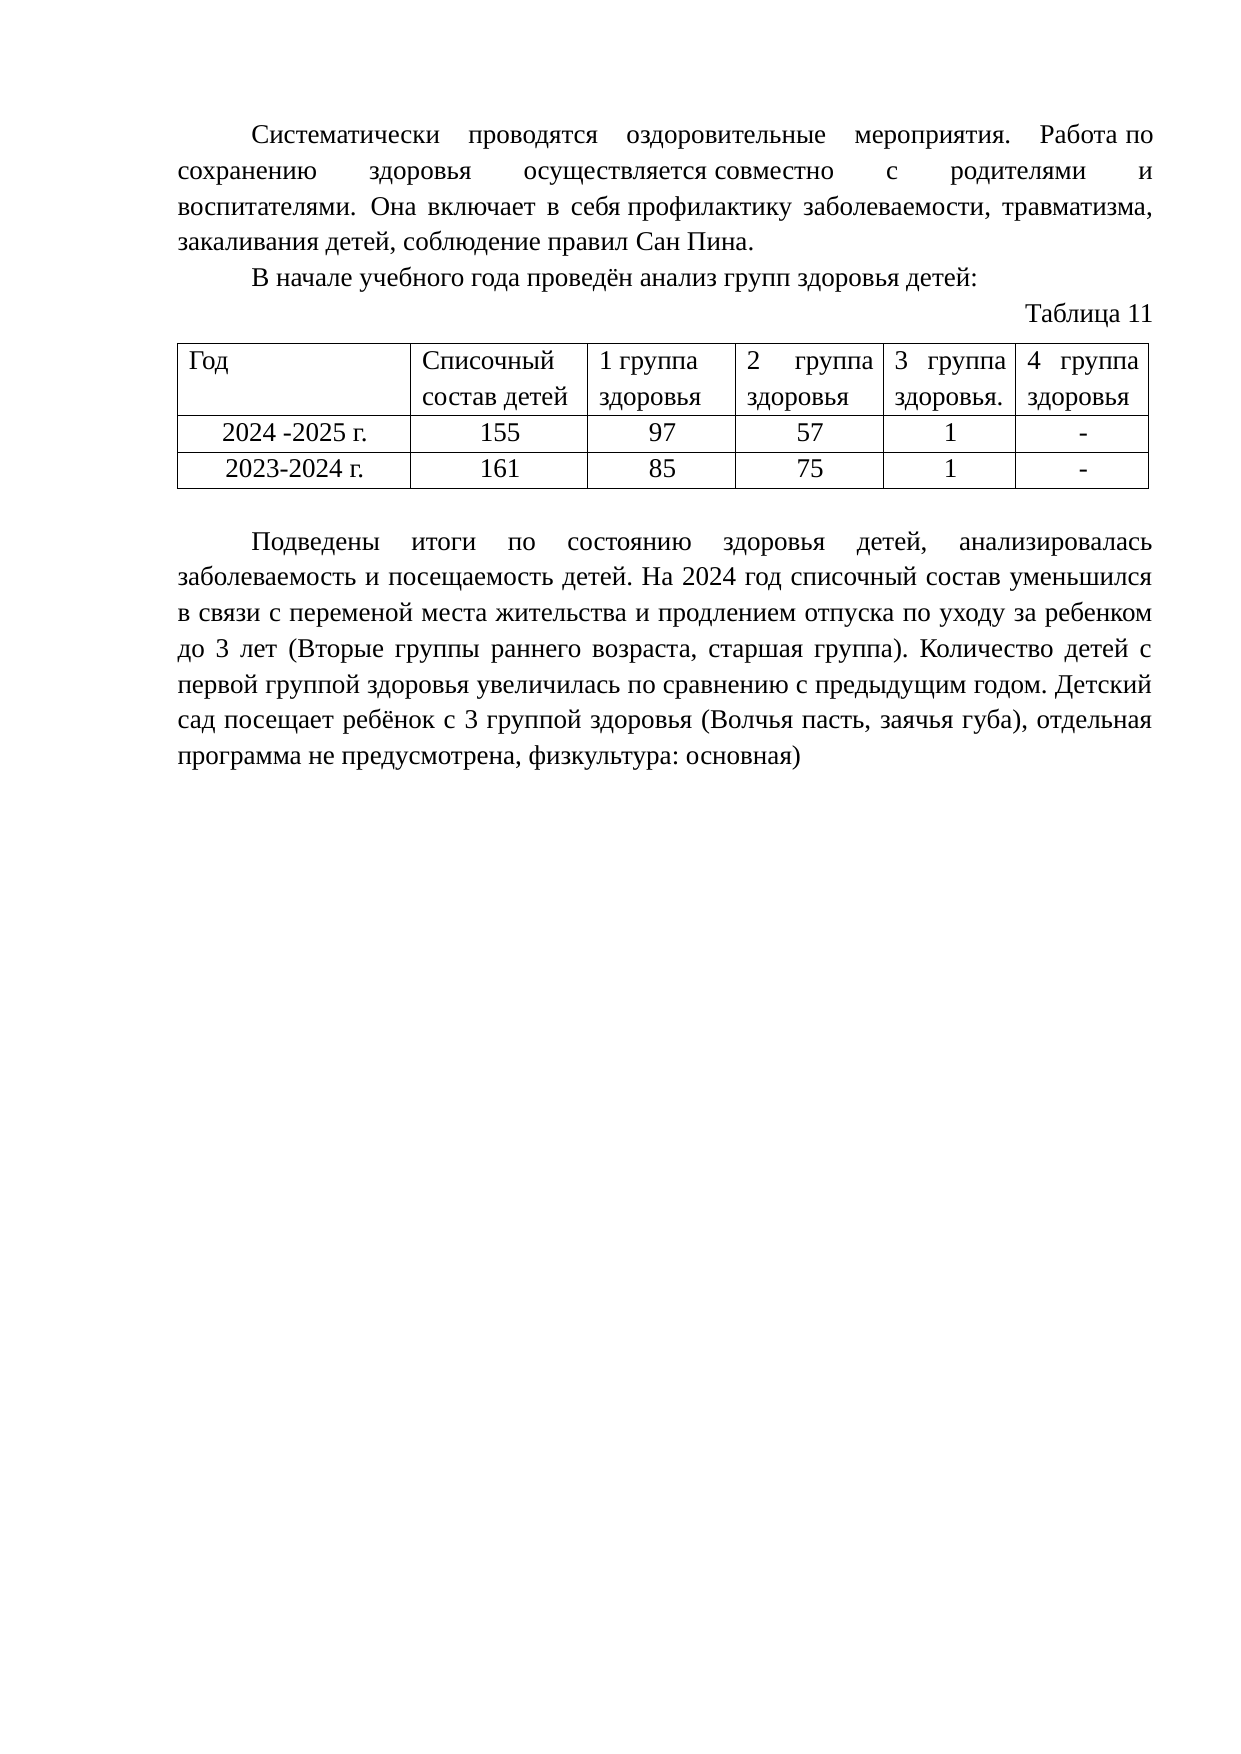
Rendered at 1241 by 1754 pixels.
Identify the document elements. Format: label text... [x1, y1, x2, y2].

table_cell 75 [736, 453, 883, 488]
table_cell 2023-2024 г. [178, 453, 410, 488]
text Таблица 11 [177, 297, 1153, 328]
table_cell 1 [884, 453, 1015, 488]
table_cell 1 [884, 416, 1015, 452]
table_cell 2024 -2025 г. [178, 416, 410, 452]
table_cell 57 [736, 416, 883, 452]
table_header Списочный состав детей [411, 344, 587, 415]
table_header 1 группа здоровья [588, 344, 735, 415]
text Систематически проводятся оздоровительные мероприятия. Работа по сохранению здоровья осуществляется совместно с родителями и воспитателями. Она включает в себя профилактику заболеваемости, травматизма, закаливания детей, соблюдение правил Сан Пина. [177, 118, 1153, 256]
table_header 3 группа здоровья. [884, 344, 1015, 415]
table_cell 155 [411, 416, 587, 452]
table_cell 97 [588, 416, 735, 452]
text В начале учебного года проведён анализ групп здоровья детей: [177, 261, 1153, 292]
table_header Год [178, 344, 410, 415]
text Подведены итоги по состоянию здоровья детей, анализировалась заболеваемость и посещаемость детей. На 2024 год списочный состав уменьшился в связи с переменой места жительства и продлением отпуска по уходу за ребенком до 3 лет (Вторые группы раннего возраста, старшая группа). Количество детей с первой группой здоровья увеличилась по сравнению с предыдущим годом. Детский сад посещает ребёнок с 3 группой здоровья (Волчья пасть, заячья губа), отдельная программа не предусмотрена, физкультура: основная) [177, 525, 1153, 770]
table_header 2 группа здоровья [736, 344, 883, 415]
table_cell - [1016, 453, 1148, 488]
table_cell - [1016, 416, 1148, 452]
table_cell 161 [411, 453, 587, 488]
table_cell 85 [588, 453, 735, 488]
table_header 4 группа здоровья [1016, 344, 1148, 415]
